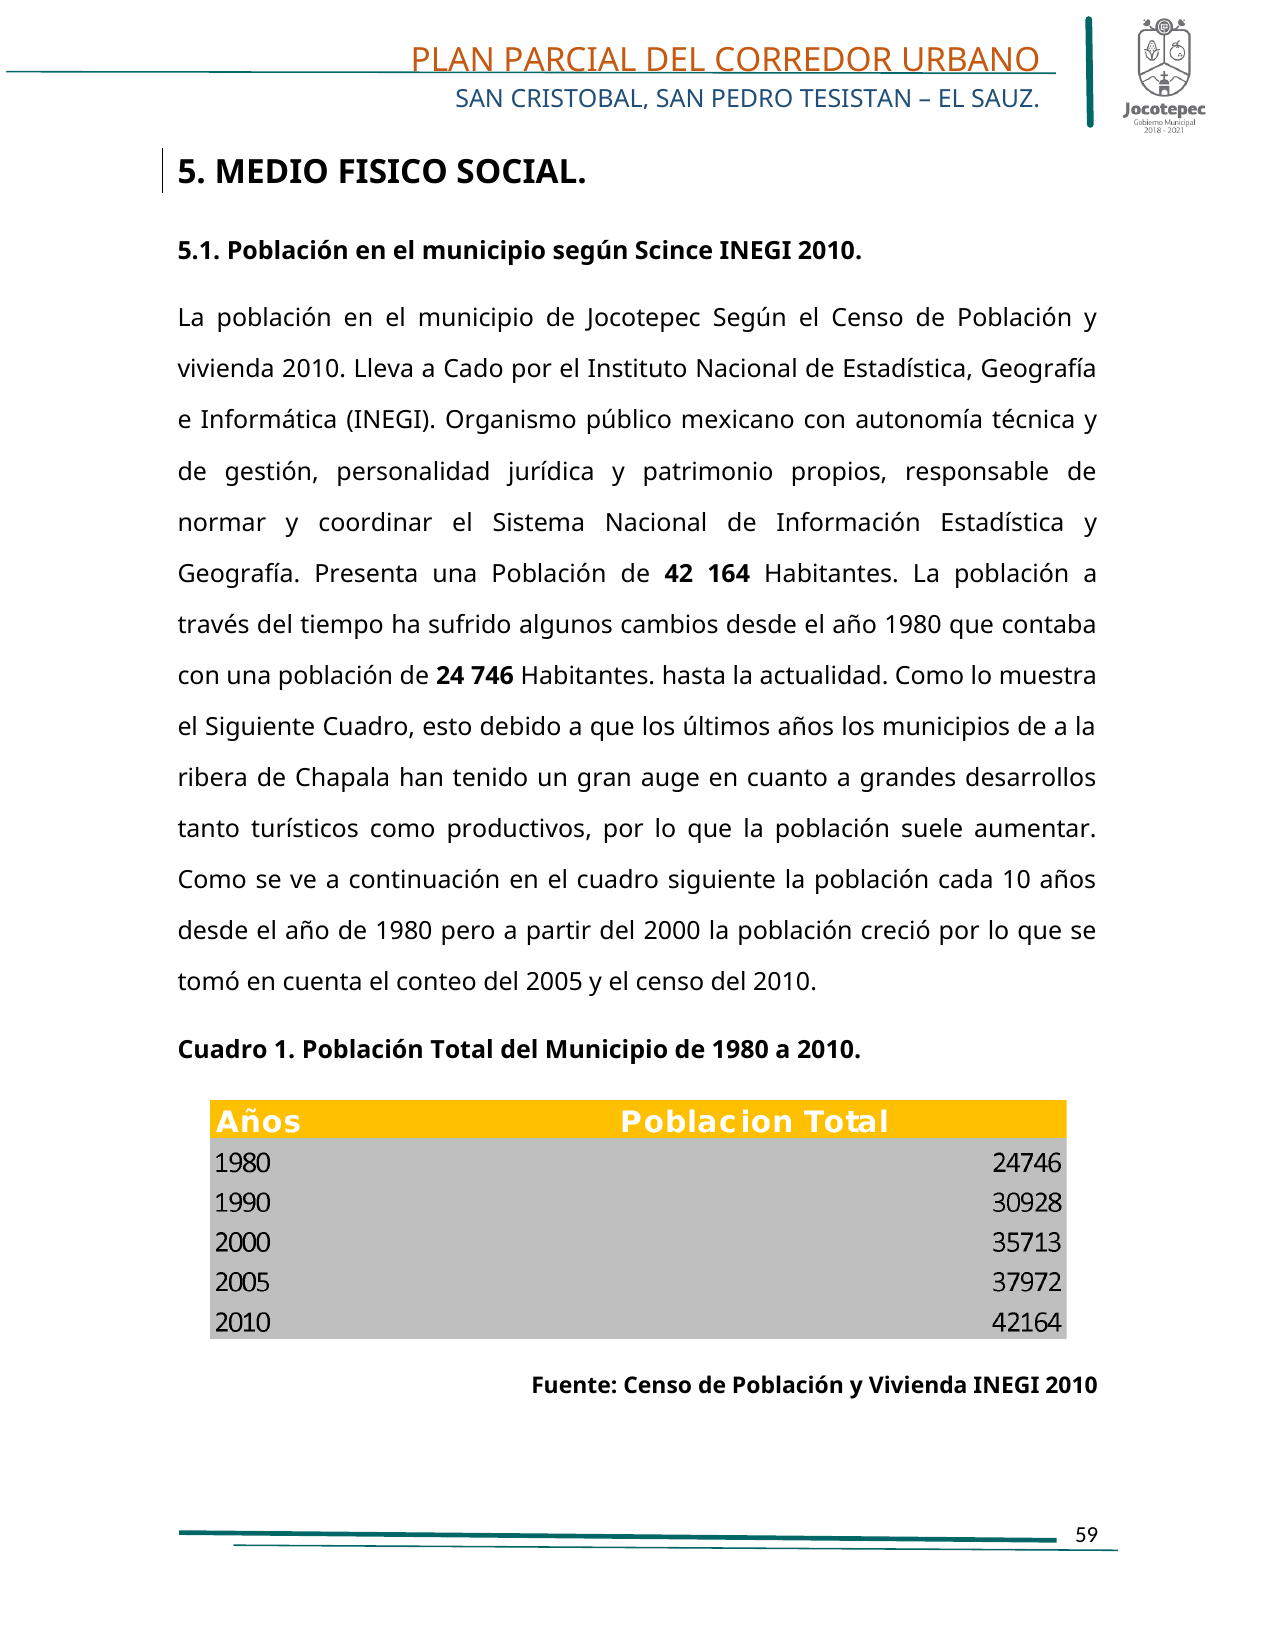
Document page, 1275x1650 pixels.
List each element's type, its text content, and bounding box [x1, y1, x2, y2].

text 5.1. Población en el municipio según Scince INEGI 2010. [177, 232, 1098, 266]
picture [208, 1099, 1067, 1339]
text La población en el municipio de Jocotepec Según el Censo de Población y vivienda 2010. Lleva a Cado por el Instituto Nacional de Estadística, Geografía e Informática (INEGI). Organismo público mexicano con autonomía técnica y de gestión, personalidad jurídica y patrimonio propios, responsable de normar y coordinar el Sistema Nacional de Información Estadística y Geografía. Presenta una Población de 42 164 Habitantes. La población a través del tiempo ha sufrido algunos cambios desde el año 1980 que contaba con una población de 24 746 Habitantes. hasta la actualidad. Como lo muestra el Siguiente Cuadro, esto debido a que los últimos años los municipios de a la ribera de Chapala han tenido un gran auge en cuanto a grandes desarrollos tanto turísticos como productivos, por lo que la población suele aumentar. Como se ve a continuación en el cuadro siguiente la población cada 10 años desde el año de 1980 pero a partir del 2000 la población creció por lo que se tomó en cuenta el conteo del 2005 y el censo del 2010. [177, 300, 1098, 998]
text Fuente: Censo de Población y Vivienda INEGI 2010 [177, 1369, 1098, 1400]
text Cuadro 1. Población Total del Municipio de 1980 a 2010. [177, 1031, 1098, 1065]
text 5. MEDIO FISICO SOCIAL. [177, 148, 1098, 193]
picture [1101, 13, 1227, 139]
